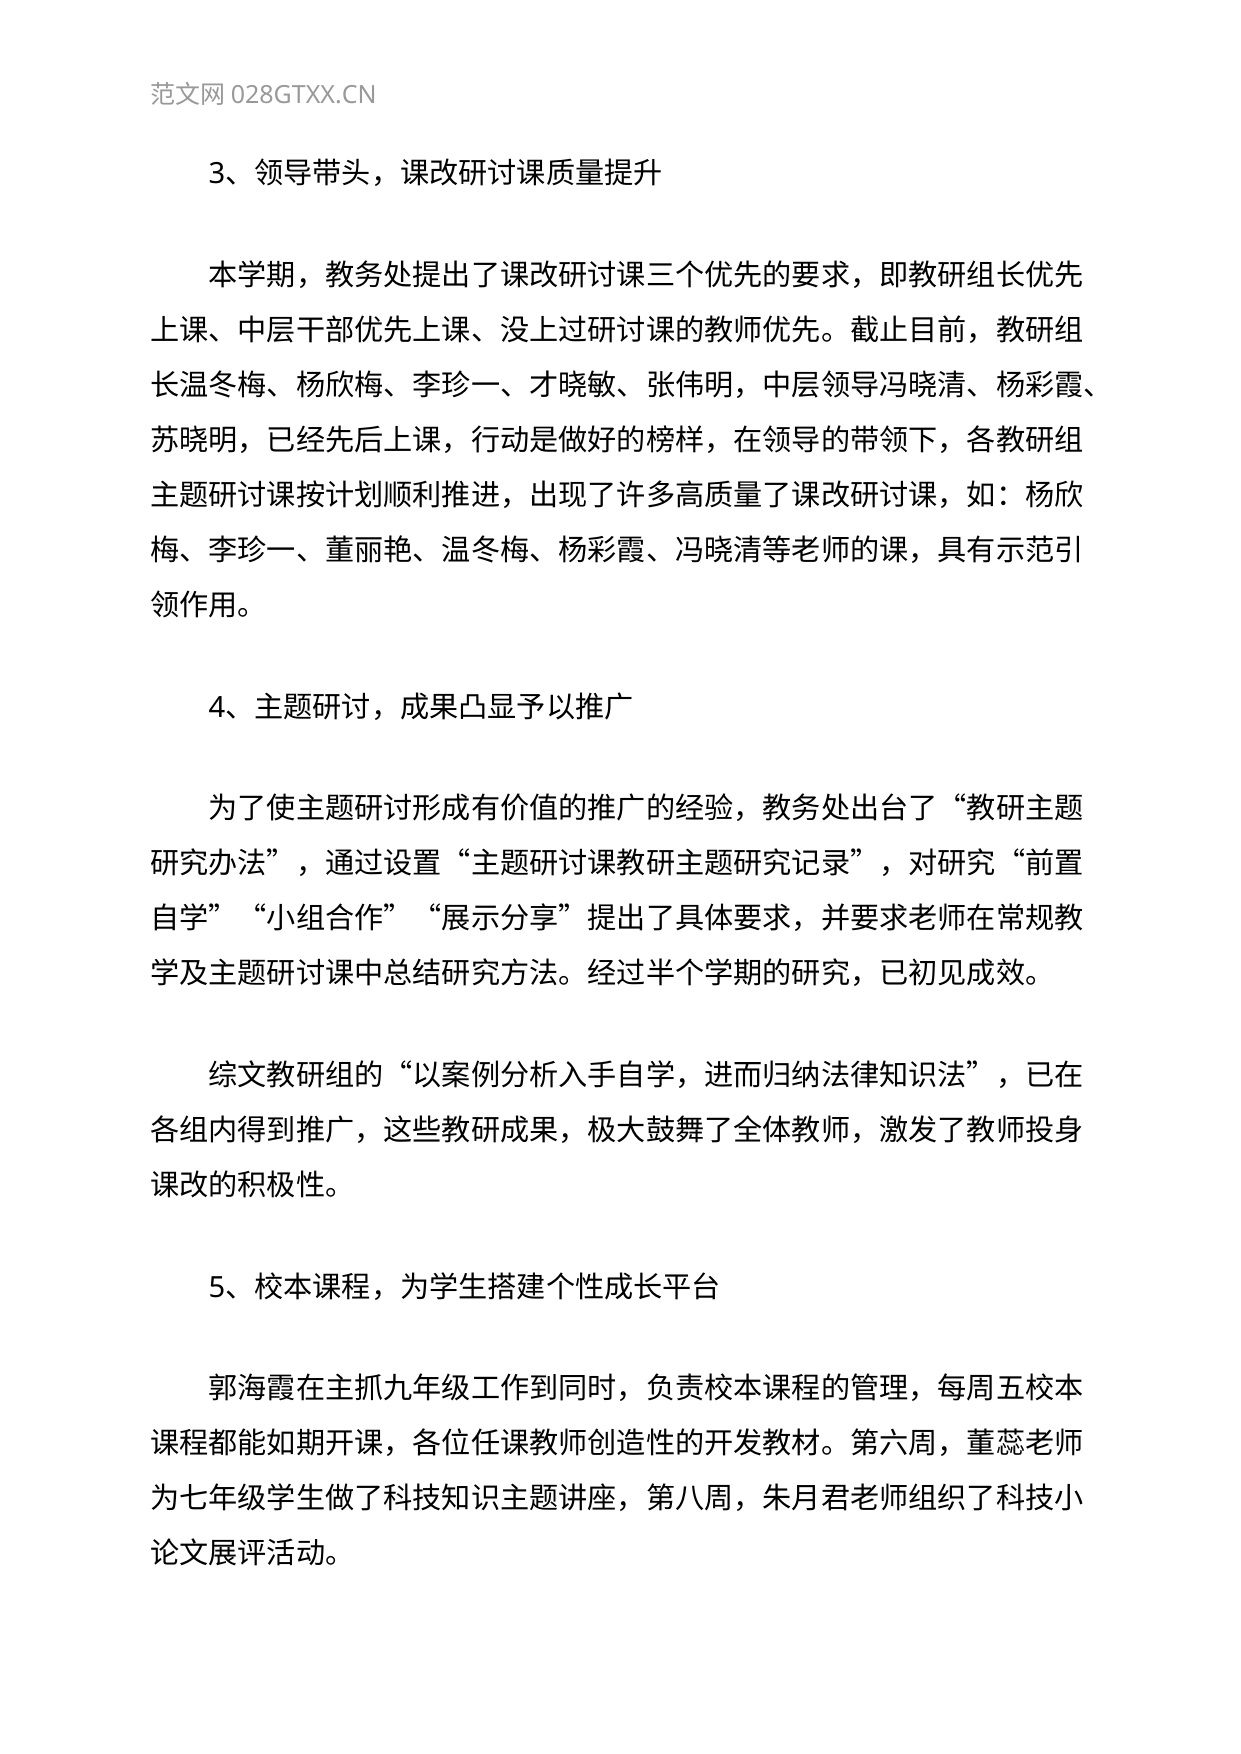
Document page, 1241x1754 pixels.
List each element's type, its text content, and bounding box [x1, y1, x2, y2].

text 郭海霞在主抓九年级工作到同时，负责校本课程的管理，每周五校本课程都能如期开课，各位任课教师创造性的开发教材。第六周，董蕊老师为七年级学生做了科技知识主题讲座，第八周，朱月君老师组织了科技小论文展评活动。 [150, 1365, 1090, 1572]
text 4、主题研讨，成果凸显予以推广 [150, 683, 1090, 726]
text 5、校本课程，为学生搭建个性成长平台 [150, 1263, 1090, 1306]
text 3、领导带头，课改研讨课质量提升 [150, 150, 1090, 192]
text 本学期，教务处提出了课改研讨课三个优先的要求，即教研组长优先上课、中层干部优先上课、没上过研讨课的教师优先。截止目前，教研组长温冬梅、杨欣梅、李珍一、才晓敏、张伟明，中层领导冯晓清、杨彩霞、苏晓明，已经先后上课，行动是做好的榜样，在领导的带领下，各教研组主题研讨课按计划顺利推进，出现了许多高质量了课改研讨课，如：杨欣梅、李珍一、董丽艳、温冬梅、杨彩霞、冯晓清等老师的课，具有示范引领作用。 [150, 252, 1090, 624]
text 综文教研组的“以案例分析入手自学，进而归纳法律知识法”，已在各组内得到推广，这些教研成果，极大鼓舞了全体教师，激发了教师投身课改的积极性。 [150, 1052, 1090, 1204]
text 为了使主题研讨形成有价值的推广的经验，教务处出台了“教研主题研究办法”，通过设置“主题研讨课教研主题研究记录”，对研究“前置自学”“小组合作”“展示分享”提出了具体要求，并要求老师在常规教学及主题研讨课中总结研究方法。经过半个学期的研究，已初见成效。 [150, 785, 1090, 992]
